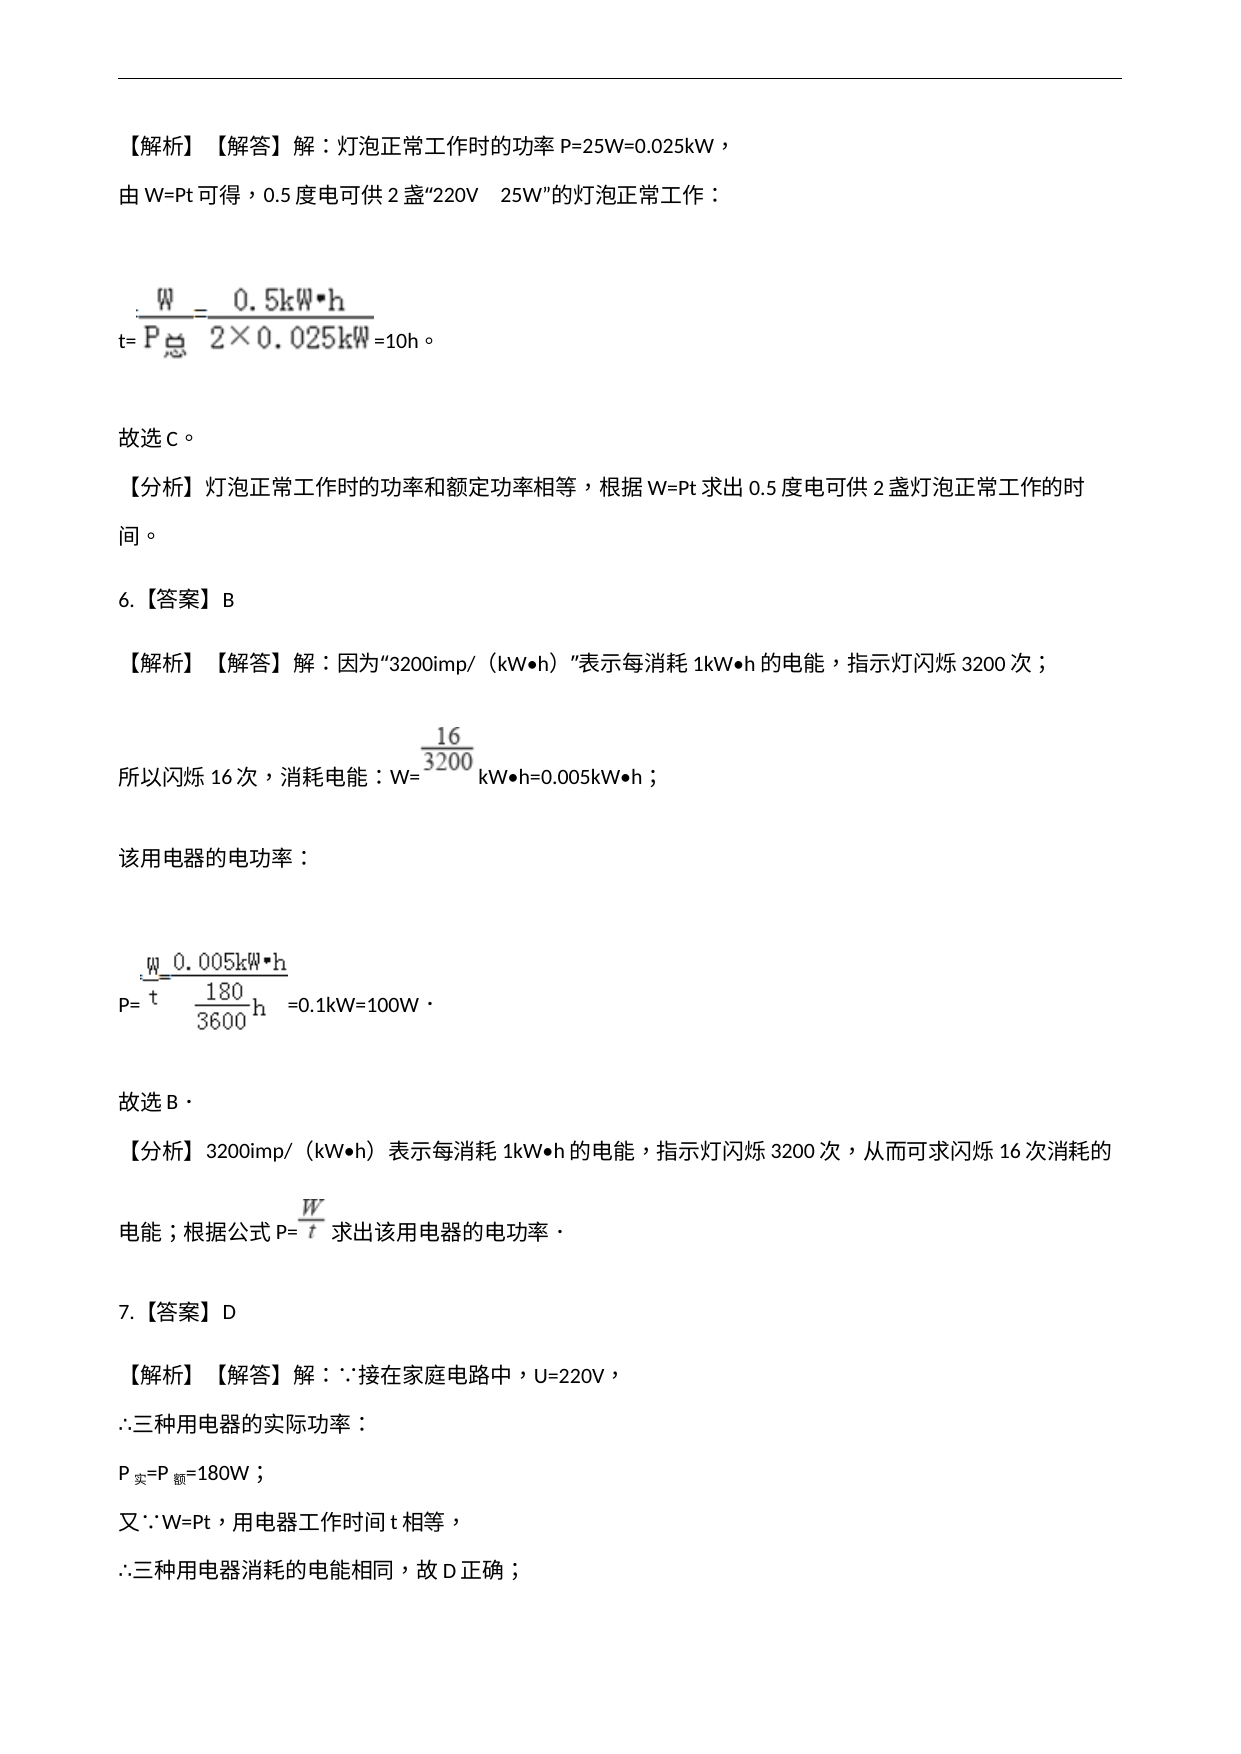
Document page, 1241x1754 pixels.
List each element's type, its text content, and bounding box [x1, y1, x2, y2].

picture [297, 1199, 331, 1240]
text 【解析】【解答】解：因为“3200imp/（kW•h）”表示每消耗1kW•h的电能，指示灯闪烁3200次； 所以闪烁16次，消耗电能：W=kW•h=0.005kW•h； 该用电器的电功率： P=​=0.1kW=100W． 故选B． 【分析】3200imp/（kW•h）表示每消耗1kW•h的电能，指示灯闪烁3200次，从而可求闪烁16次消耗的电能；根据公式P=求出该用电器的电功率． [118, 647, 1122, 1264]
picture [140, 939, 288, 1033]
text 6.【答案】B [118, 583, 1122, 616]
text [118, 1359, 1122, 1587]
text 7.【答案】D [118, 1295, 1122, 1328]
text 【解析】【解答】解：灯泡正常工作时的功率P=25W=0.025kW， 由W=Pt可得，0.5度电可供2盏“220V 25W”的灯泡正常工作： t==10h。 故选C。 【分析】灯泡正常工作时的功率和额定功率相等，根据W=Pt求出0.5度电可供2盏灯泡正常工作的时间。 [118, 129, 1122, 552]
picture [136, 275, 374, 362]
picture [420, 727, 478, 772]
